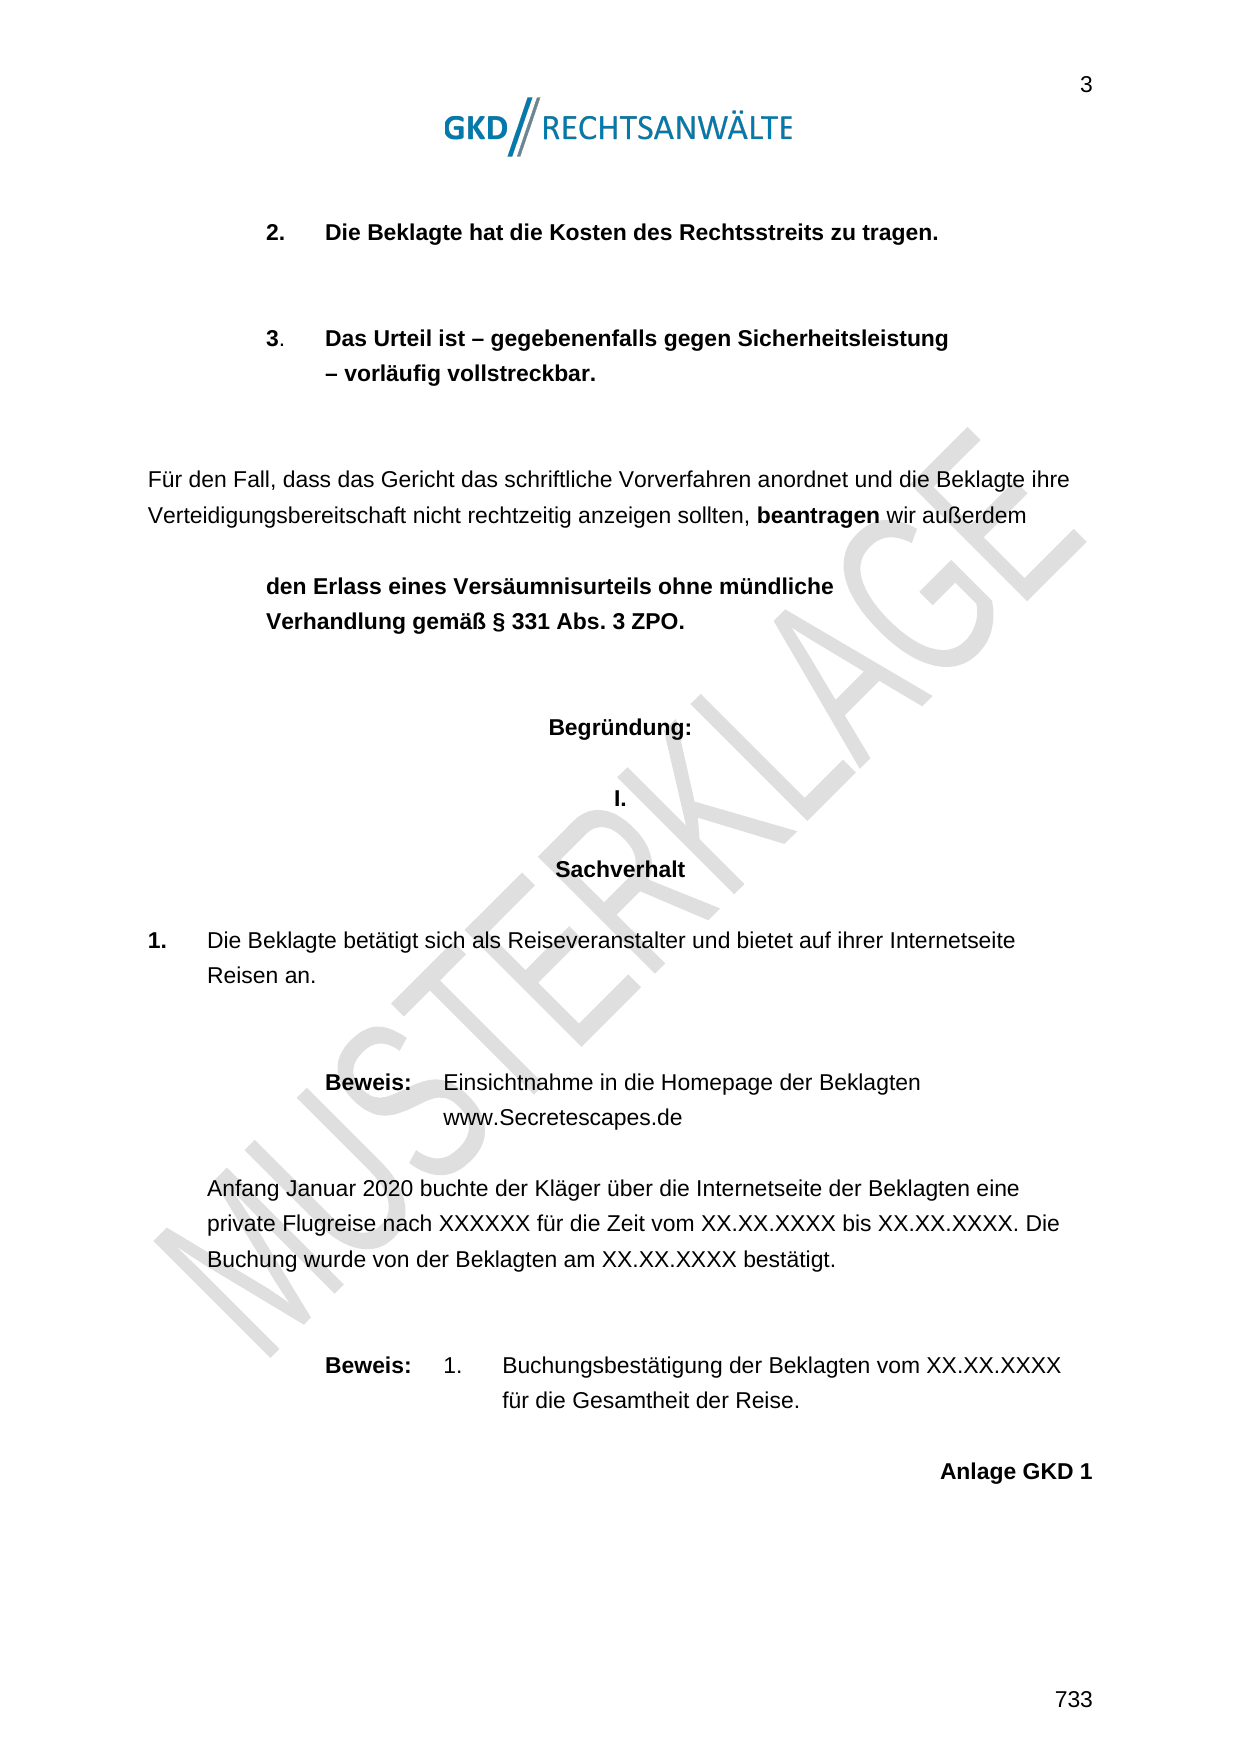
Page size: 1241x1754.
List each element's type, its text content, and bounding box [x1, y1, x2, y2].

text 1. Die Beklagte betätigt sich als Reiseveranstalter und bietet auf ihrer Internetseite Reisen an. [148, 920, 1092, 991]
text Sachverhalt [148, 849, 1093, 884]
text Begründung: [148, 707, 1093, 743]
text Beweis: 1. Buchungsbestätigung der Beklagten vom XX.XX.XXXX für die Gesamtheit der Reise. [325, 1345, 1092, 1416]
text Anlage GKD 1 [207, 1451, 1092, 1487]
text Für den Fall, dass das Gericht das schriftliche Vorverfahren anordnet und die Beklagte ihre Verteidigungsbereitschaft nicht rechtzeitig anzeigen sollten, beantragen wir außerdem [148, 459, 1092, 530]
text Anfang Januar 2020 buchte der Kläger über die Internetseite der Beklagten eine private Flugreise nach XXXXXX für die Zeit vom XX.XX.XXXX bis XX.XX.XXXX. Die Buchung wurde von der Beklagten am XX.XX.XXXX bestätigt. [207, 1168, 1092, 1274]
text I. [148, 778, 1093, 814]
picture [513, 97, 792, 157]
text 3. Das Urteil ist – gegebenenfalls gegen Sicherheitsleistung – vorläufig vollstreckbar. [266, 318, 960, 389]
picture [444, 97, 527, 157]
text 2. Die Beklagte hat die Kosten des Rechtsstreits zu tragen. [266, 212, 960, 247]
picture [785, 119, 792, 125]
text Beweis: Einsichtnahme in die Homepage der Beklagten [325, 1062, 1092, 1097]
text www.Secretescapes.de [443, 1097, 1092, 1132]
picture [785, 129, 792, 136]
text den Erlass eines Versäumnisurteils ohne mündliche Verhandlung gemäß § 331 Abs. 3 ZPO. [266, 566, 974, 637]
